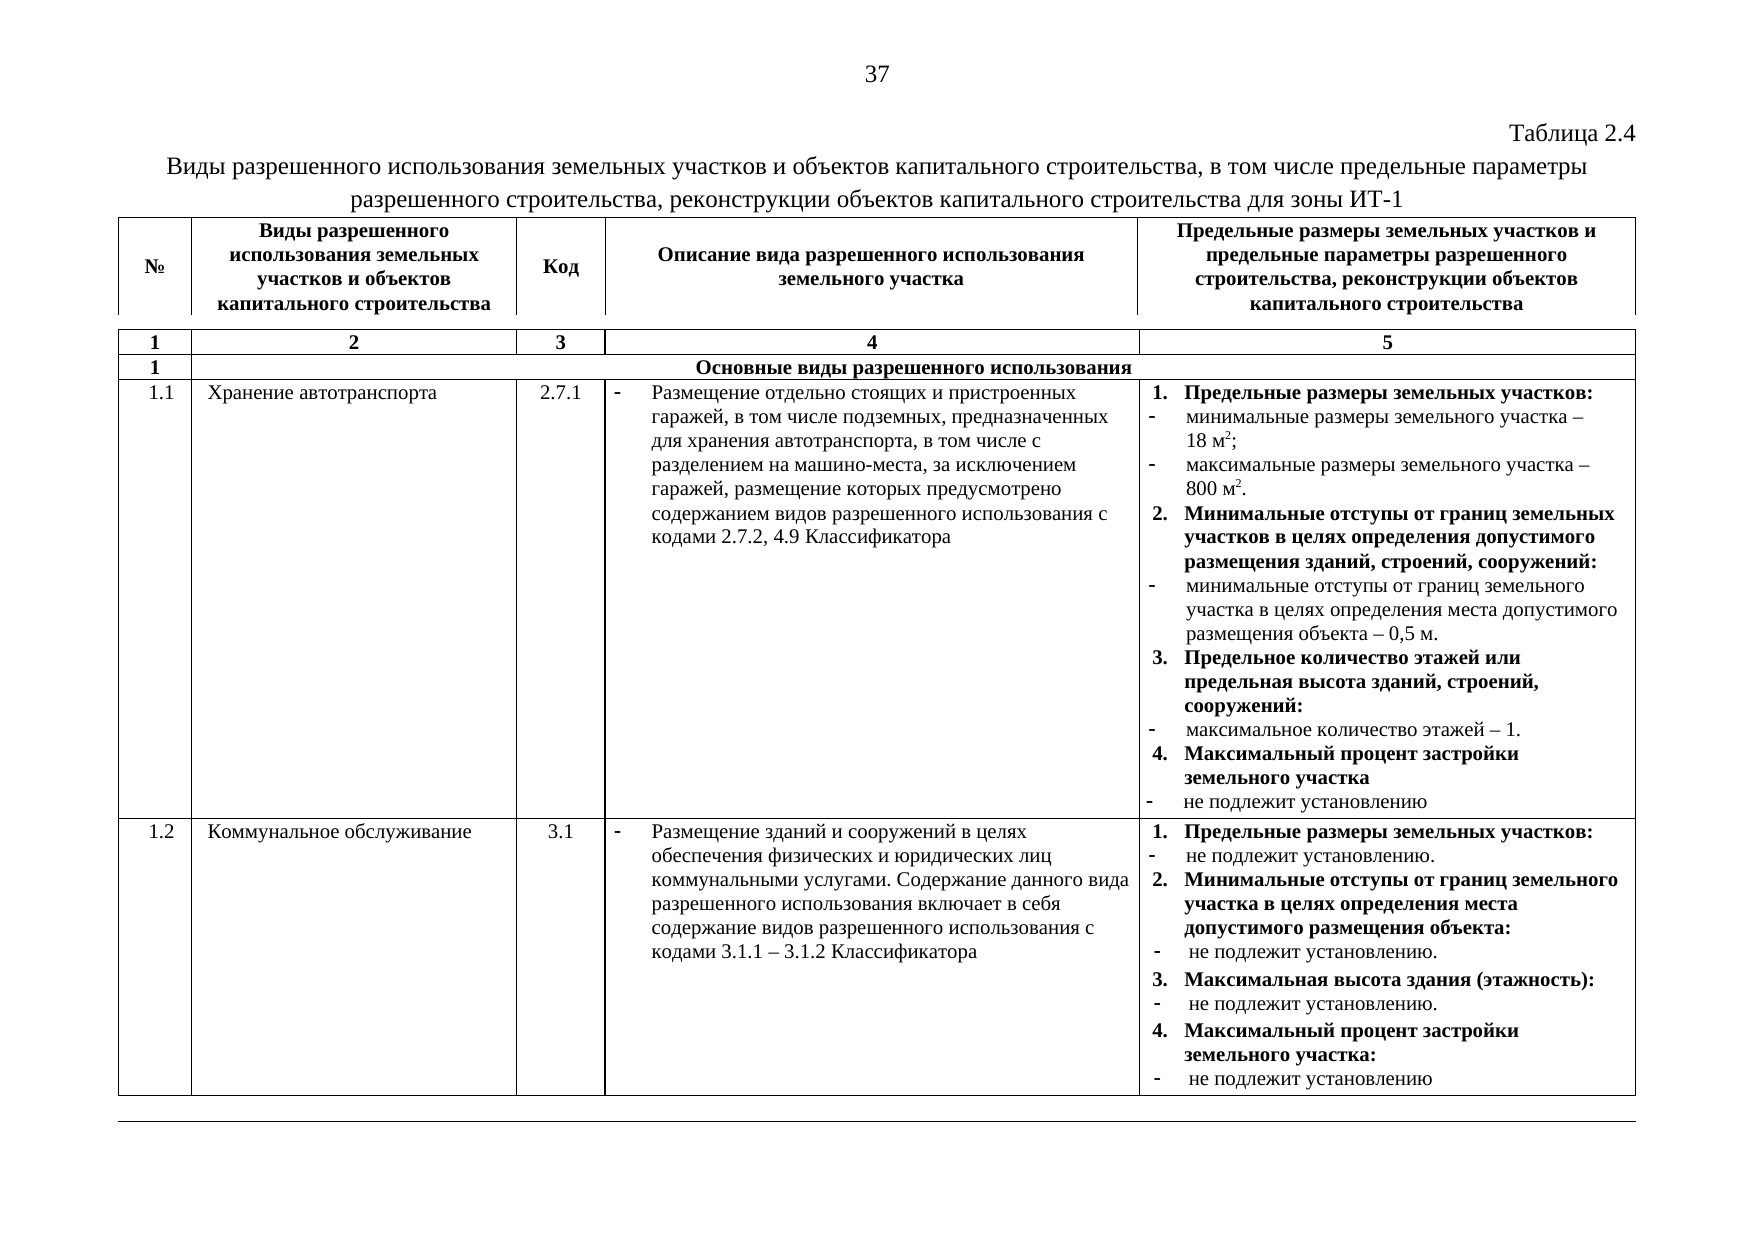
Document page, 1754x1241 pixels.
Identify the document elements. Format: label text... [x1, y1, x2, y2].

table_header 1 [119, 330, 191, 354]
table_cell Основные виды разрешенного использования [192, 355, 1635, 379]
table_header Виды разрешенного использования земельных участков и объектов капитального строительства [192, 218, 516, 314]
text Таблица 2.4 [118, 118, 1636, 147]
table_header Предельные размеры земельных участков и предельные параметры разрешенного строительства, реконструкции объектов капитального строительства [1138, 218, 1635, 314]
table_header 2 [192, 330, 516, 354]
table_cell Размещение отдельно стоящих и пристроенных гаражей, в том числе подземных, предназначенных для хранения автотранспорта, в том числе с разделением на машино-места, за исключением гаражей, размещение которых предусмотрено содержанием видов разрешенного использования с кодами 2.7.2, 4.9 Классификатора [606, 380, 1139, 817]
table_cell 2.7.1 [517, 380, 604, 817]
table_cell Коммунальное обслуживание [192, 819, 516, 1094]
table_cell Предельные размеры земельных участков: минимальные размеры земельного участка – 18 м2; максимальные размеры земельного участка – 800 м2. Минимальные отступы от границ земельных участков в целях определения допустимого размещения зданий, строений, сооружений: минимальные отступы от границ земельного участка в целях определения места допустимого размещения объекта – 0,5 м. Предельное количество этажей или предельная высота зданий, строений, сооружений: максимальное количество этажей – 1. Максимальный процент застройки земельного участка не подлежит установлению [1140, 380, 1635, 817]
table_header 3 [517, 330, 604, 354]
table_header Описание вида разрешенного использования земельного участка [606, 218, 1137, 314]
table_cell [119, 380, 191, 817]
table_header Код [517, 218, 605, 314]
table_header № [119, 218, 191, 314]
text Виды разрешенного использования земельных участков и объектов капитального строительства, в том числе предельные параметры разрешенного строительства, реконструкции объектов капитального строительства для зоны ИТ-1 [118, 151, 1636, 213]
table_header 4 [606, 330, 1139, 354]
table_cell [119, 819, 191, 1094]
table_cell 3.1 [517, 819, 604, 1094]
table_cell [1140, 819, 1635, 1094]
table_cell Размещение зданий и сооружений в целях обеспечения физических и юридических лиц коммунальными услугами. Содержание данного вида разрешенного использования включает в себя содержание видов разрешенного использования с кодами 3.1.1 – 3.1.2 Классификатора [606, 819, 1139, 1094]
table_header 5 [1140, 330, 1635, 354]
table_cell Хранение автотранспорта [192, 380, 516, 817]
table_cell 1 [119, 355, 191, 379]
